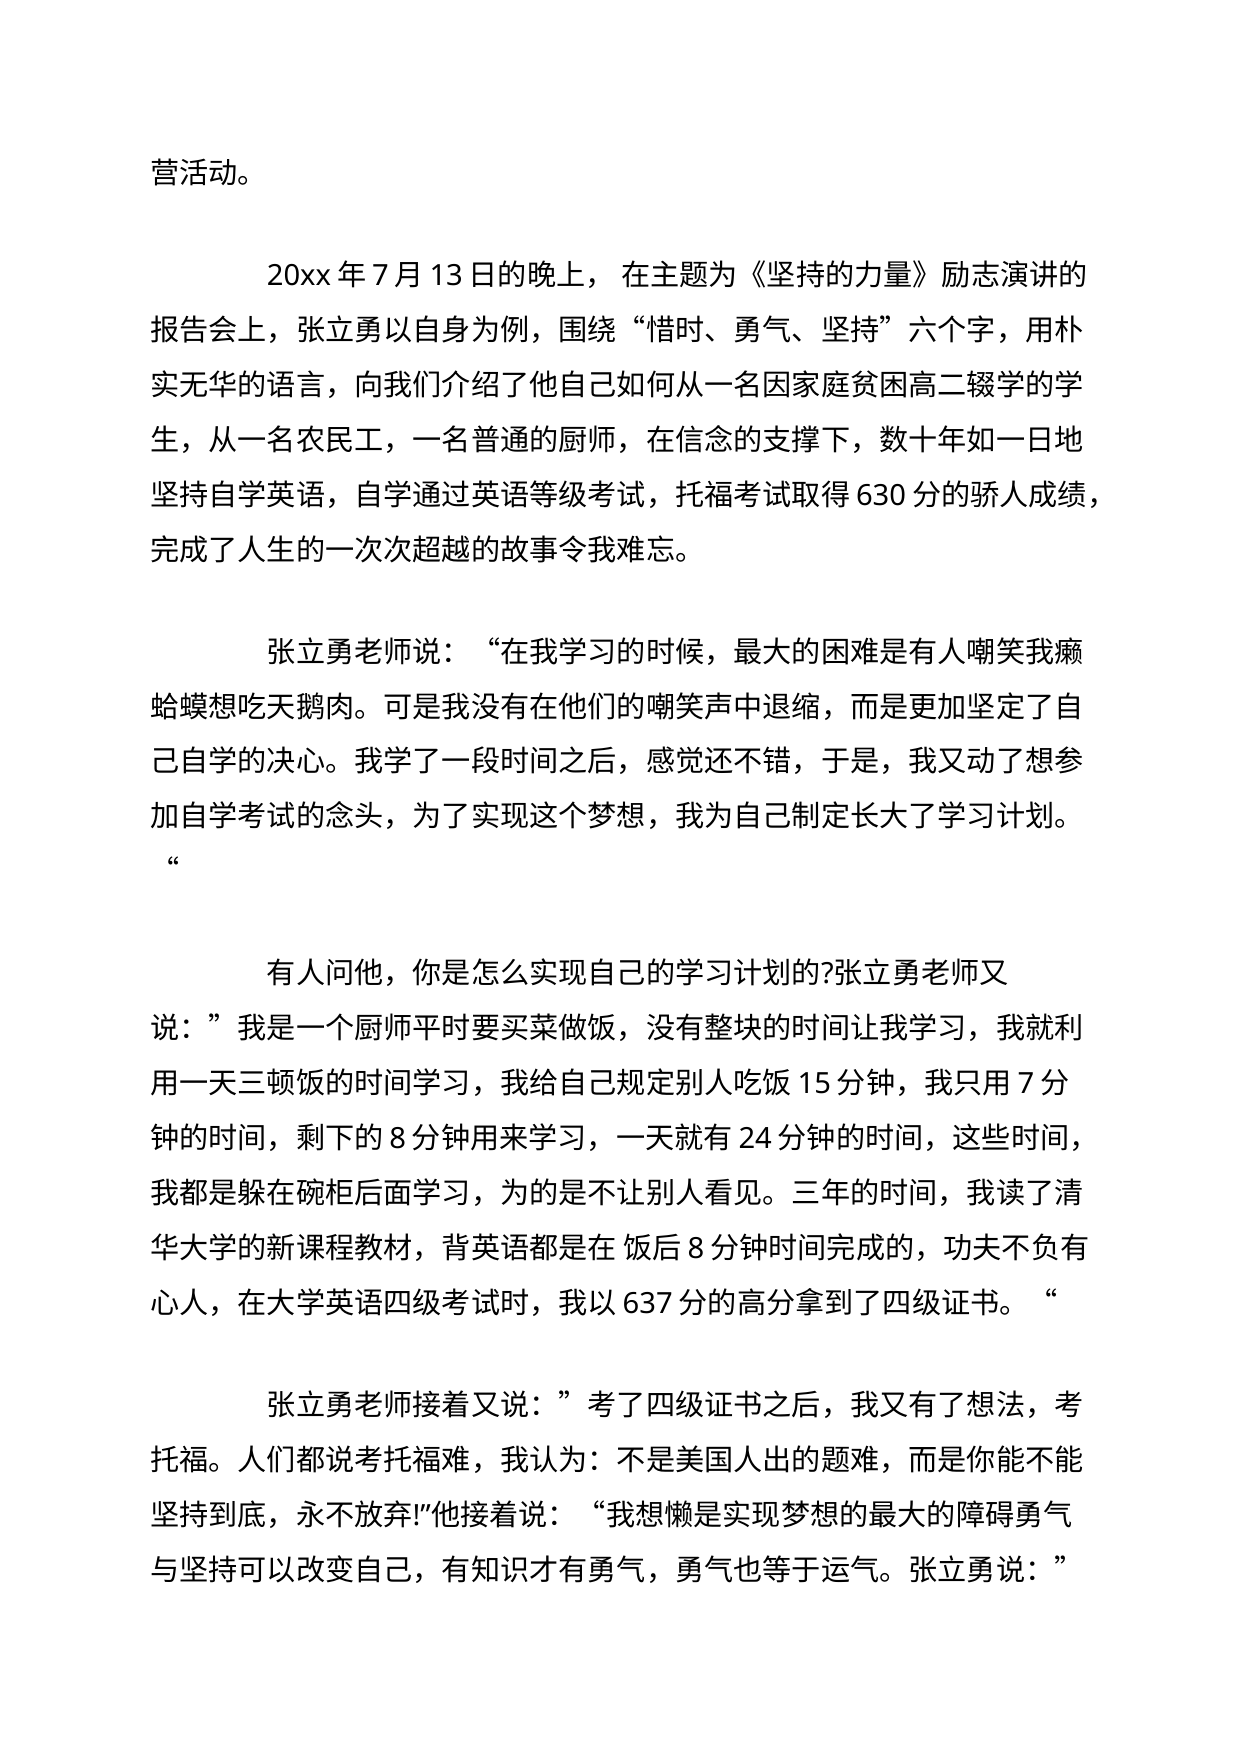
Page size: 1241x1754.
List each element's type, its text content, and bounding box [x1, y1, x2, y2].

text 有人问他，你是怎么实现自己的学习计划的?张立勇老师又说：”我是一个厨师平时要买菜做饭，没有整块的时间让我学习，我就利用一天三顿饭的时间学习，我给自己规定别人吃饭15分钟，我只用7分钟的时间，剩下的8分钟用来学习，一天就有24分钟的时间，这些时间，我都是躲在碗柜后面学习，为的是不让别人看见。三年的时间，我读了清华大学的新课程教材，背英语都是在 饭后8分钟时间完成的，功夫不负有心人，在大学英语四级考试时，我以637分的高分拿到了四级证书。“ [150, 949, 1090, 1322]
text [150, 150, 1090, 192]
text 张立勇老师说：“在我学习的时候，最大的困难是有人嘲笑我癞蛤蟆想吃天鹅肉。可是我没有在他们的嘲笑声中退缩，而是更加坚定了自己自学的决心。我学了一段时间之后，感觉还不错，于是，我又动了想参加自学考试的念头，为了实现这个梦想，我为自己制定长大了学习计划。“ [150, 628, 1090, 890]
text 20xx年7月13日的晚上， 在主题为《坚持的力量》励志演讲的报告会上，张立勇以自身为例，围绕“惜时、勇气、坚持”六个字，用朴实无华的语言，向我们介绍了他自己如何从一名因家庭贫困高二辍学的学生，从一名农民工，一名普通的厨师，在信念的支撑下，数十年如一日地坚持自学英语，自学通过英语等级考试，托福考试取得630分的骄人成绩，完成了人生的一次次超越的故事令我难忘。 [150, 252, 1090, 569]
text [150, 1381, 1090, 1588]
